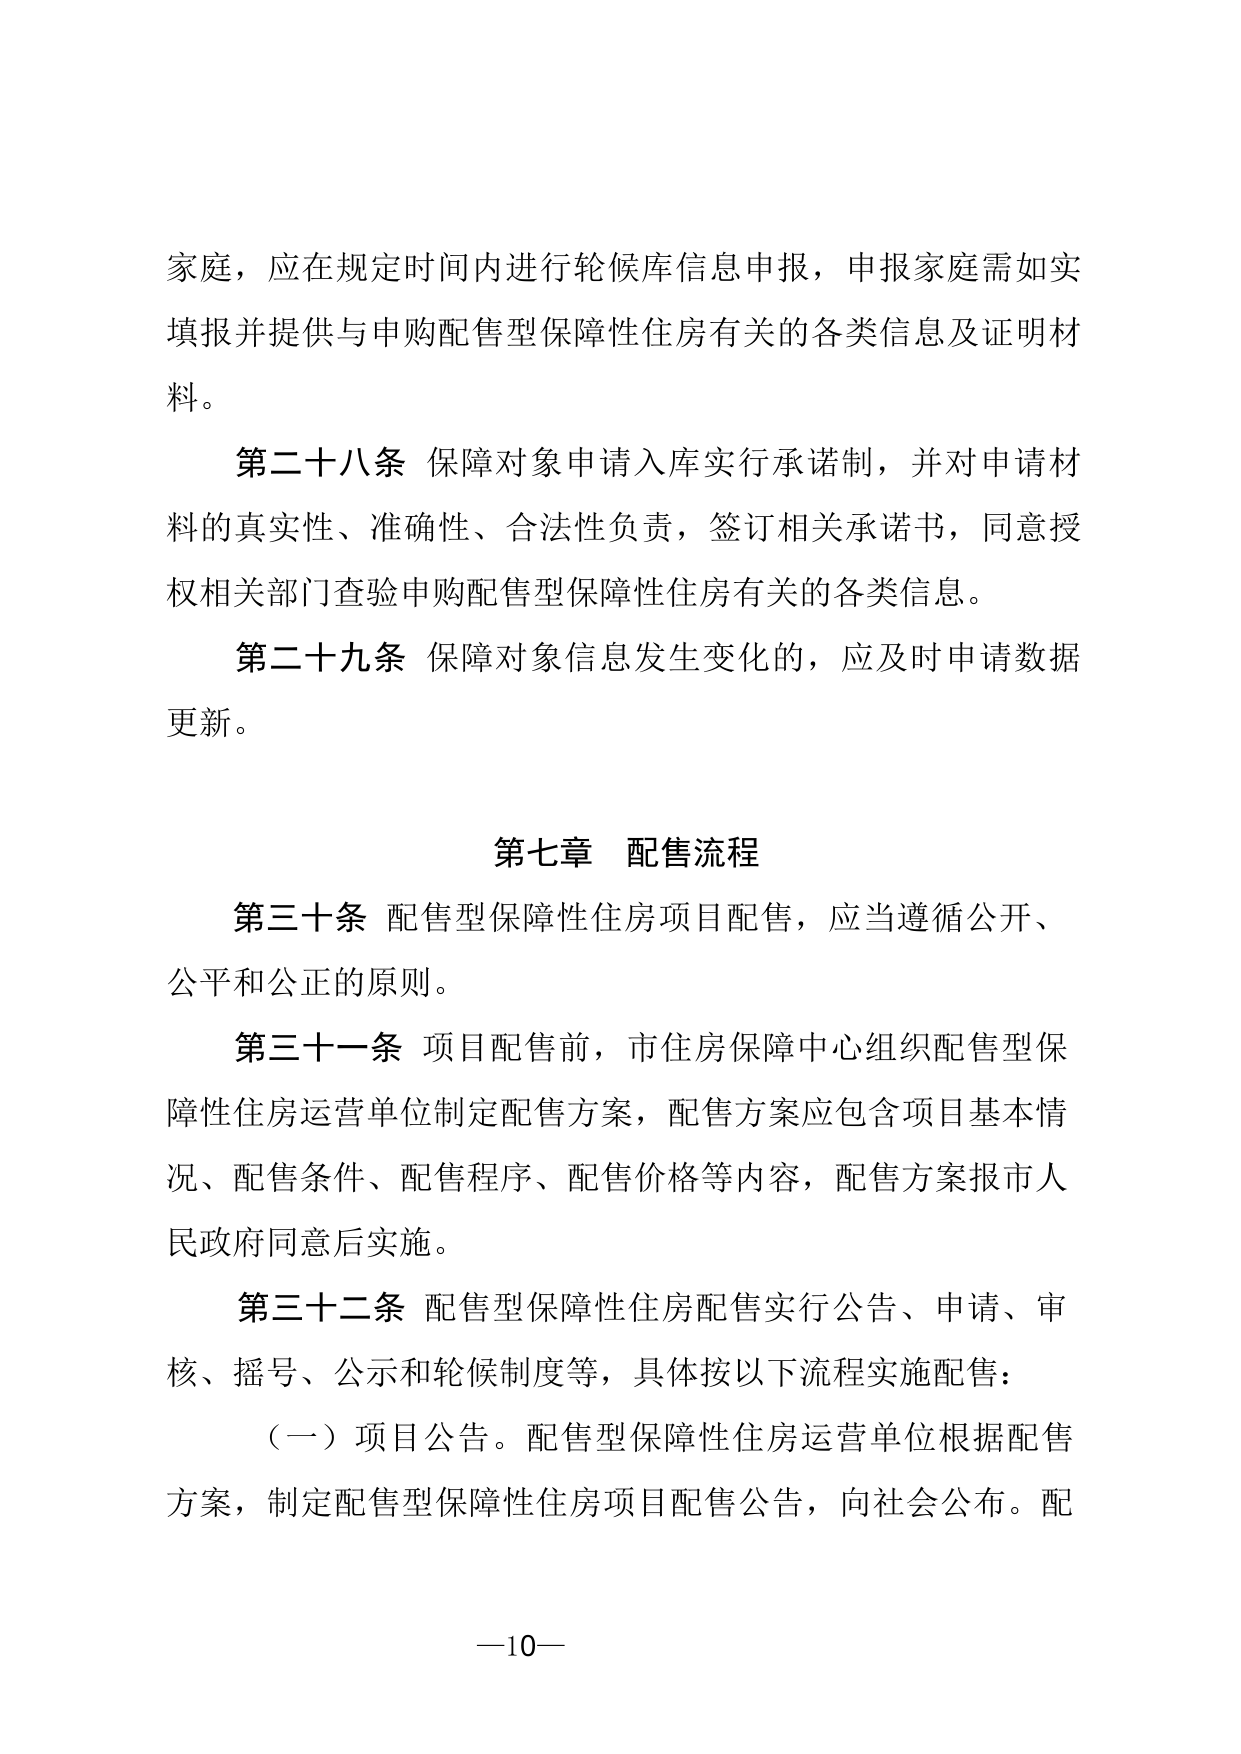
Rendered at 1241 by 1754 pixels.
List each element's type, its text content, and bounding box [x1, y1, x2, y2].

text 第三十条 配售型保障性住房项目配售，应当遵循公开、公平和公正的原则。 [165, 883, 1066, 1013]
text 第三十一条 项目配售前，市住房保障中心组织配售型保障性住房运营单位制定配售方案，配售方案应包含项目基本情况、配售条件、配售程序、配售价格等内容，配售方案报市人民政府同意后实施。 [165, 1013, 1069, 1273]
text 第二十九条 保障对象信息发生变化的，应及时申请数据 更新。 [165, 623, 1082, 753]
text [165, 233, 1084, 428]
text 第三十二条 配售型保障性住房配售实行公告、申请、审核、摇号、公示和轮候制度等，具体按以下流程实施配售： [165, 1273, 1069, 1403]
text 第七章 配售流程 [165, 818, 1087, 883]
text 第二十八条 保障对象申请入库实行承诺制，并对申请材 料的真实性、准确性、合法性负责，签订相关承诺书，同意授权相关部门查验申购配售型保障性住房有关的各类信息。 [165, 428, 1082, 623]
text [165, 1403, 1076, 1533]
